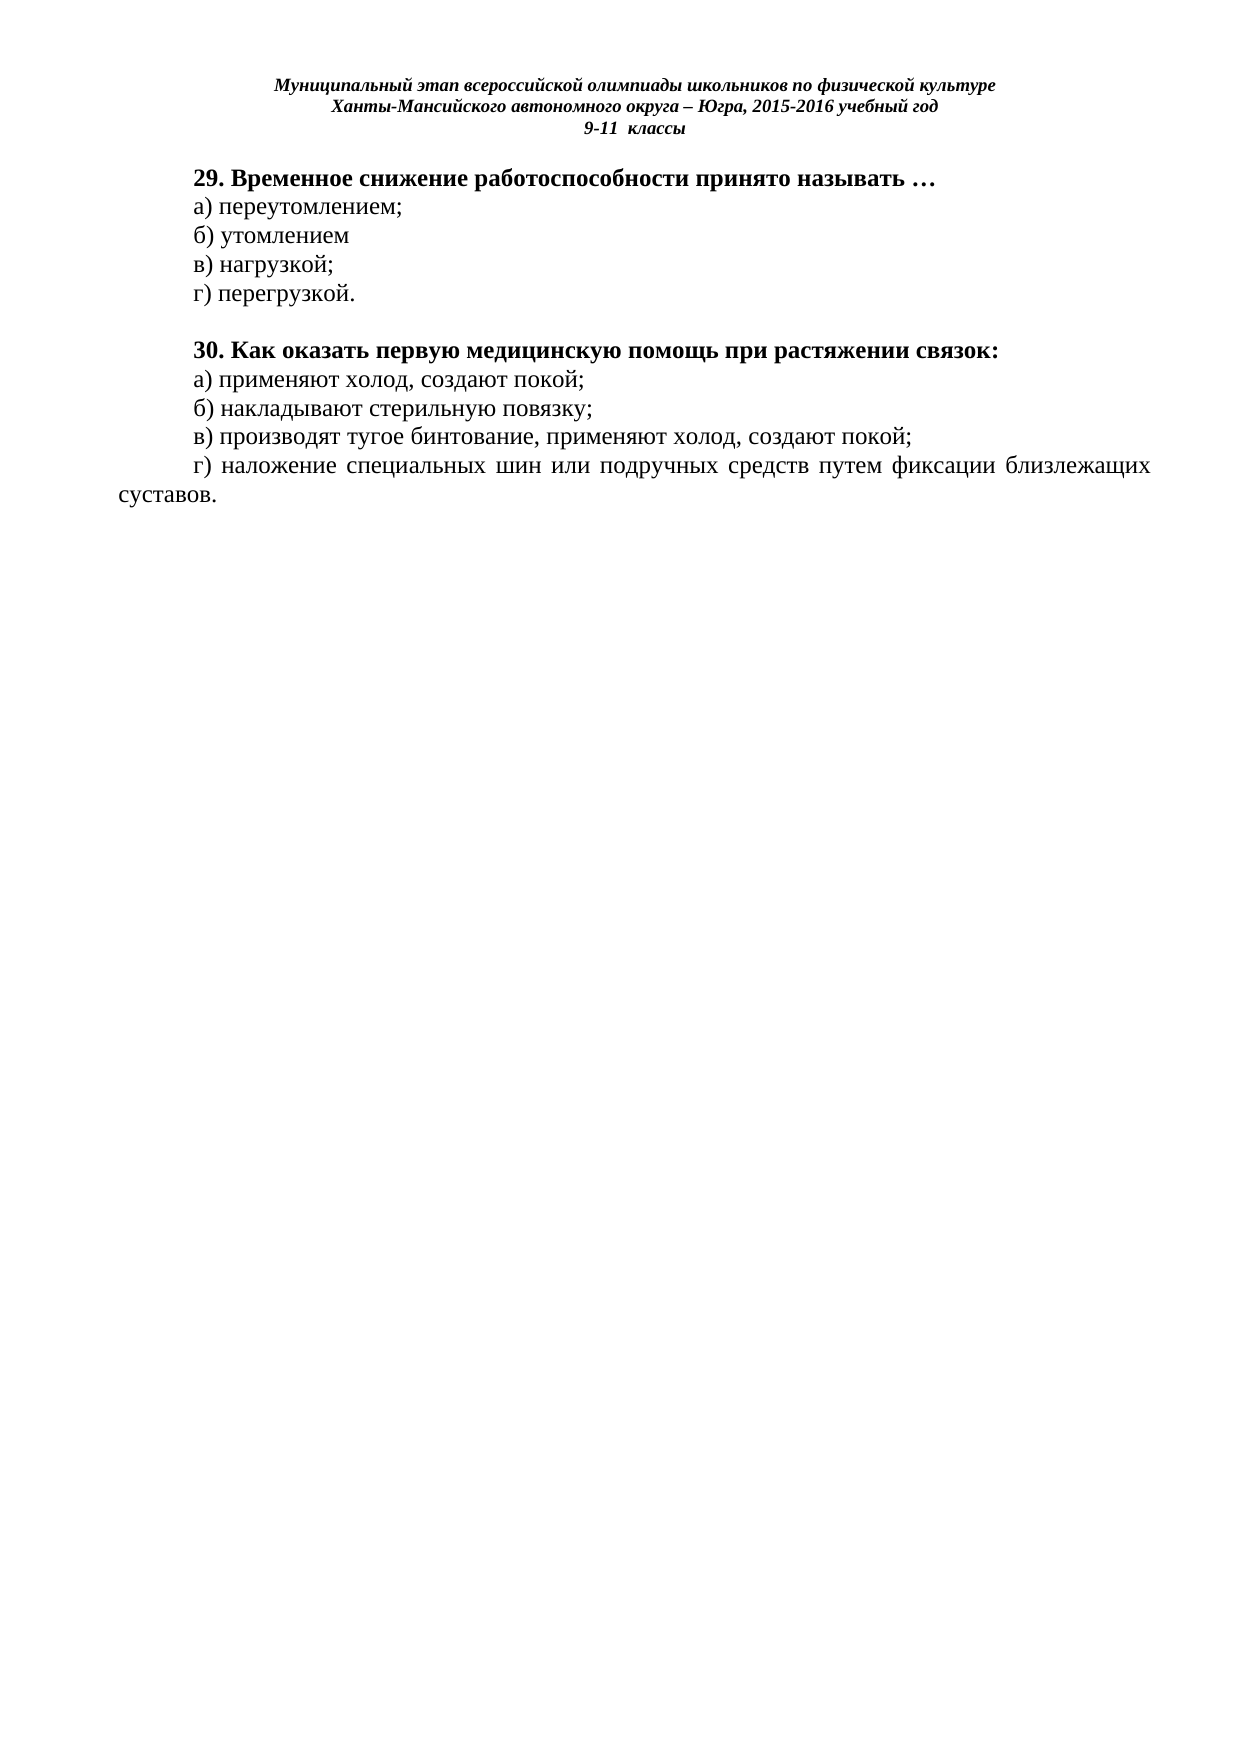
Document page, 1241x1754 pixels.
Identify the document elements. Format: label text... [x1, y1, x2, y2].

text а) переутомлением; [118, 191, 1152, 220]
text г) наложение специальных шин или подручных средств путем фиксации близлежащих суставов. [118, 450, 1152, 508]
text 30. Как оказать первую медицинскую помощь при растяжении связок: [118, 335, 1152, 364]
text в) нагрузкой; [118, 249, 1152, 278]
text б) накладывают стерильную повязку; [118, 393, 1152, 421]
text а) применяют холод, создают покой; [118, 364, 1152, 393]
text г) перегрузкой. [118, 278, 1152, 306]
text в) производят тугое бинтование, применяют холод, создают покой; [118, 421, 1152, 450]
text 29. Временное снижение работоспособности принято называть … [118, 163, 1152, 191]
text б) утомлением [118, 220, 1152, 249]
